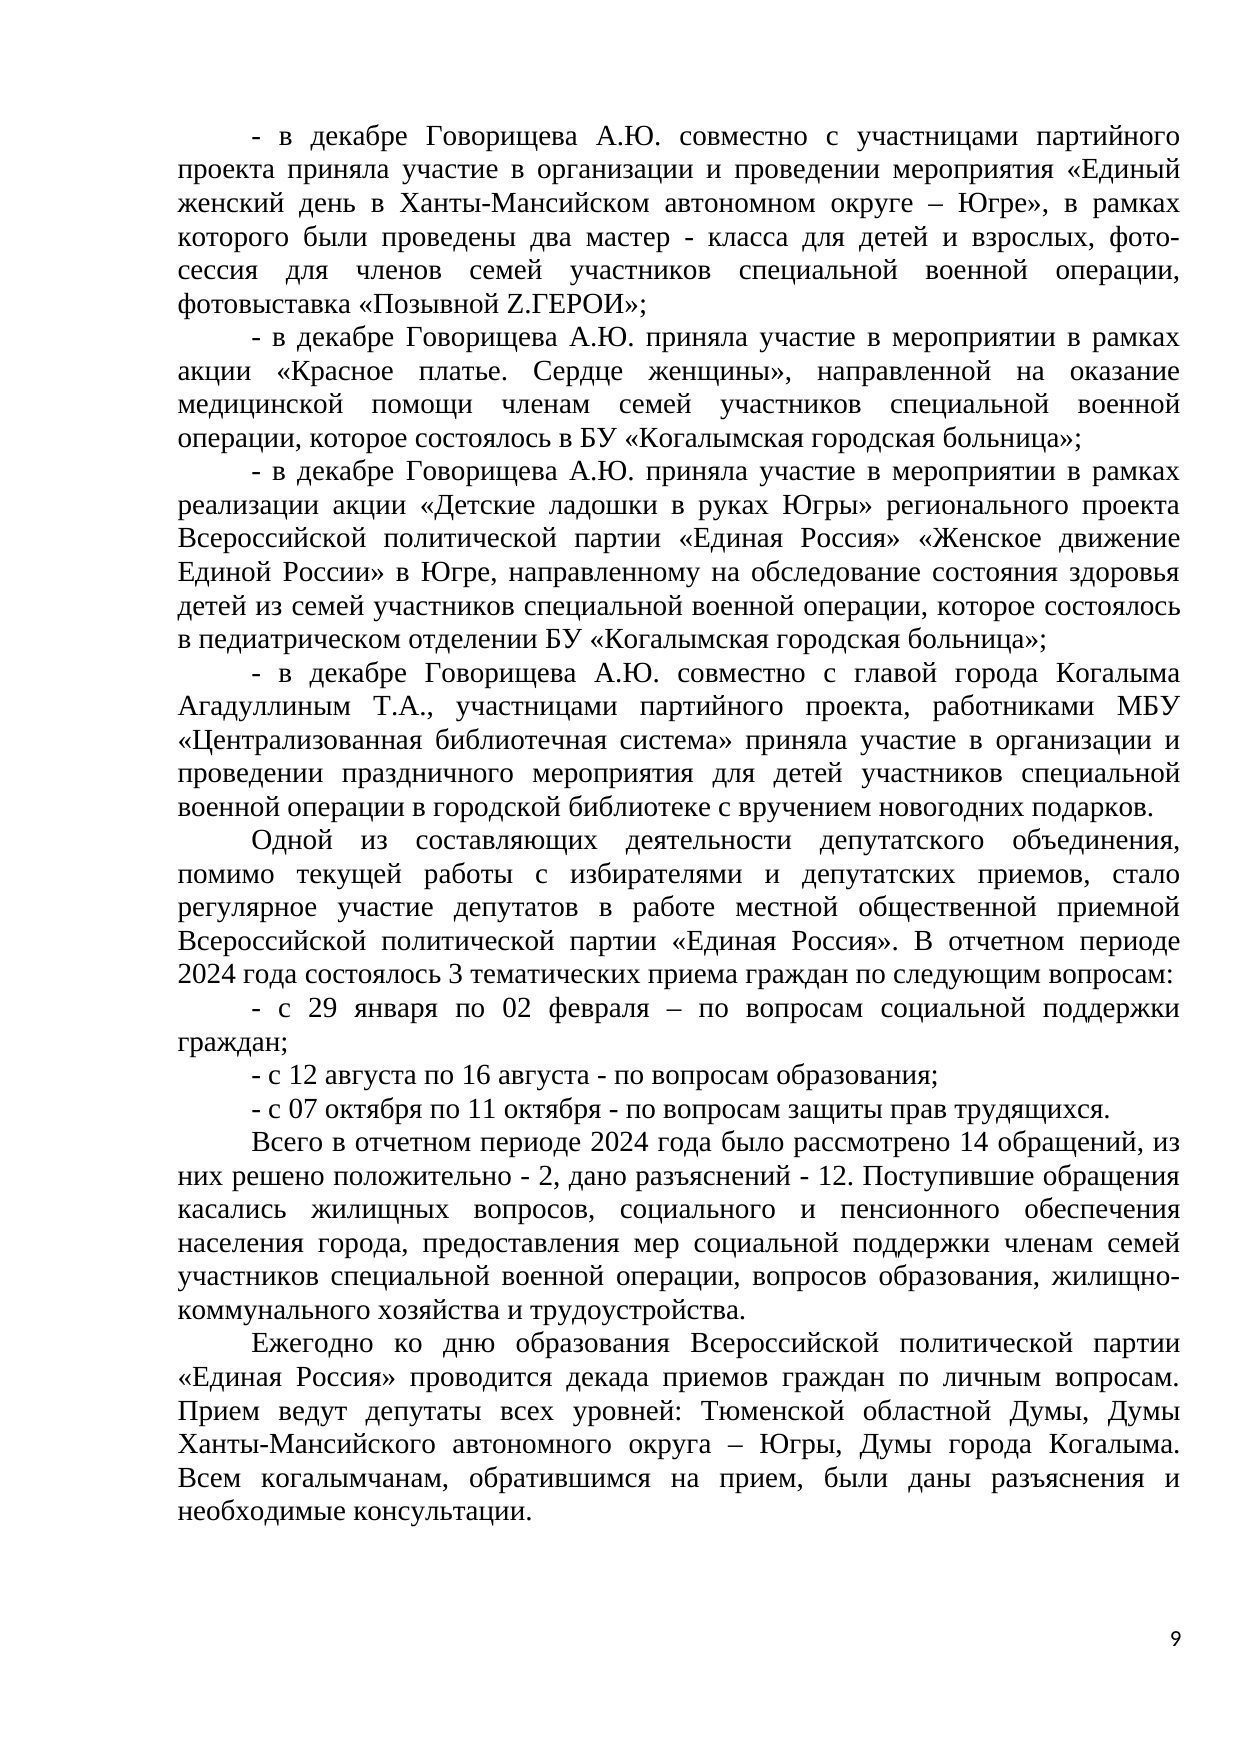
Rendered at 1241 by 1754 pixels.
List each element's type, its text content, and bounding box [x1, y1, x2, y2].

text - в декабре Говорищева А.Ю. приняла участие в мероприятии в рамках реализации акции «Детские ладошки в руках Югры» регионального проекта Всероссийской политической партии «Единая Россия» «Женское движение Единой России» в Югре, направленному на обследование состояния здоровья детей из семей участников специальной военной операции, которое состоялось в педиатрическом отделении БУ «Когалымская городская больница»; [177, 453, 1181, 655]
text - с 29 января по 02 февраля – по вопросам социальной поддержки граждан; [177, 990, 1181, 1057]
text - с 12 августа по 16 августа - по вопросам образования; [177, 1057, 1181, 1091]
text - в декабре Говорищева А.Ю. совместно с главой города Когалыма Агадуллиным Т.А., участницами партийного проекта, работниками МБУ «Централизованная библиотечная система» приняла участие в организации и проведении праздничного мероприятия для детей участников специальной военной операции в городской библиотеке с вручением новогодних подарков. [177, 655, 1181, 822]
text Всего в отчетном периоде 2024 года было рассмотрено 14 обращений, из них решено положительно - 2, дано разъяснений - 12. Поступившие обращения касались жилищных вопросов, социального и пенсионного обеспечения населения города, предоставления мер социальной поддержки членам семей участников специальной военной операции, вопросов образования, жилищно-коммунального хозяйства и трудоустройства. [177, 1124, 1181, 1326]
text - в декабре Говорищева А.Ю. приняла участие в мероприятии в рамках акции «Красное платье. Сердце женщины», направленной на оказание медицинской помощи членам семей участников специальной военной операции, которое состоялось в БУ «Когалымская городская больница»; [177, 319, 1181, 453]
text - в декабре Говорищева А.Ю. совместно с участницами партийного проекта приняла участие в организации и проведении мероприятия «Единый женский день в Ханты-Мансийском автономном округе – Югре», в рамках которого были проведены два мастер - класса для детей и взрослых, фото-сессия для членов семей участников специальной военной операции, фотовыставка «Позывной Z.ГЕРОИ»; [177, 118, 1181, 319]
text Одной из составляющих деятельности депутатского объединения, помимо текущей работы с избирателями и депутатских приемов, стало регулярное участие депутатов в работе местной общественной приемной Всероссийской политической партии «Единая Россия». В отчетном периоде 2024 года состоялось 3 тематических приема граждан по следующим вопросам: [177, 822, 1181, 990]
text - с 07 октября по 11 октября - по вопросам защиты прав трудящихся. [177, 1091, 1181, 1124]
text Ежегодно ко дню образования Всероссийской политической партии «Единая Россия» проводится декада приемов граждан по личным вопросам. Прием ведут депутаты всех уровней: Тюменской областной Думы, Думы Ханты-Мансийского автономного округа – Югры, Думы города Когалыма. Всем когалымчанам, обратившимся на прием, были даны разъяснения и необходимые консультации. [177, 1326, 1181, 1527]
